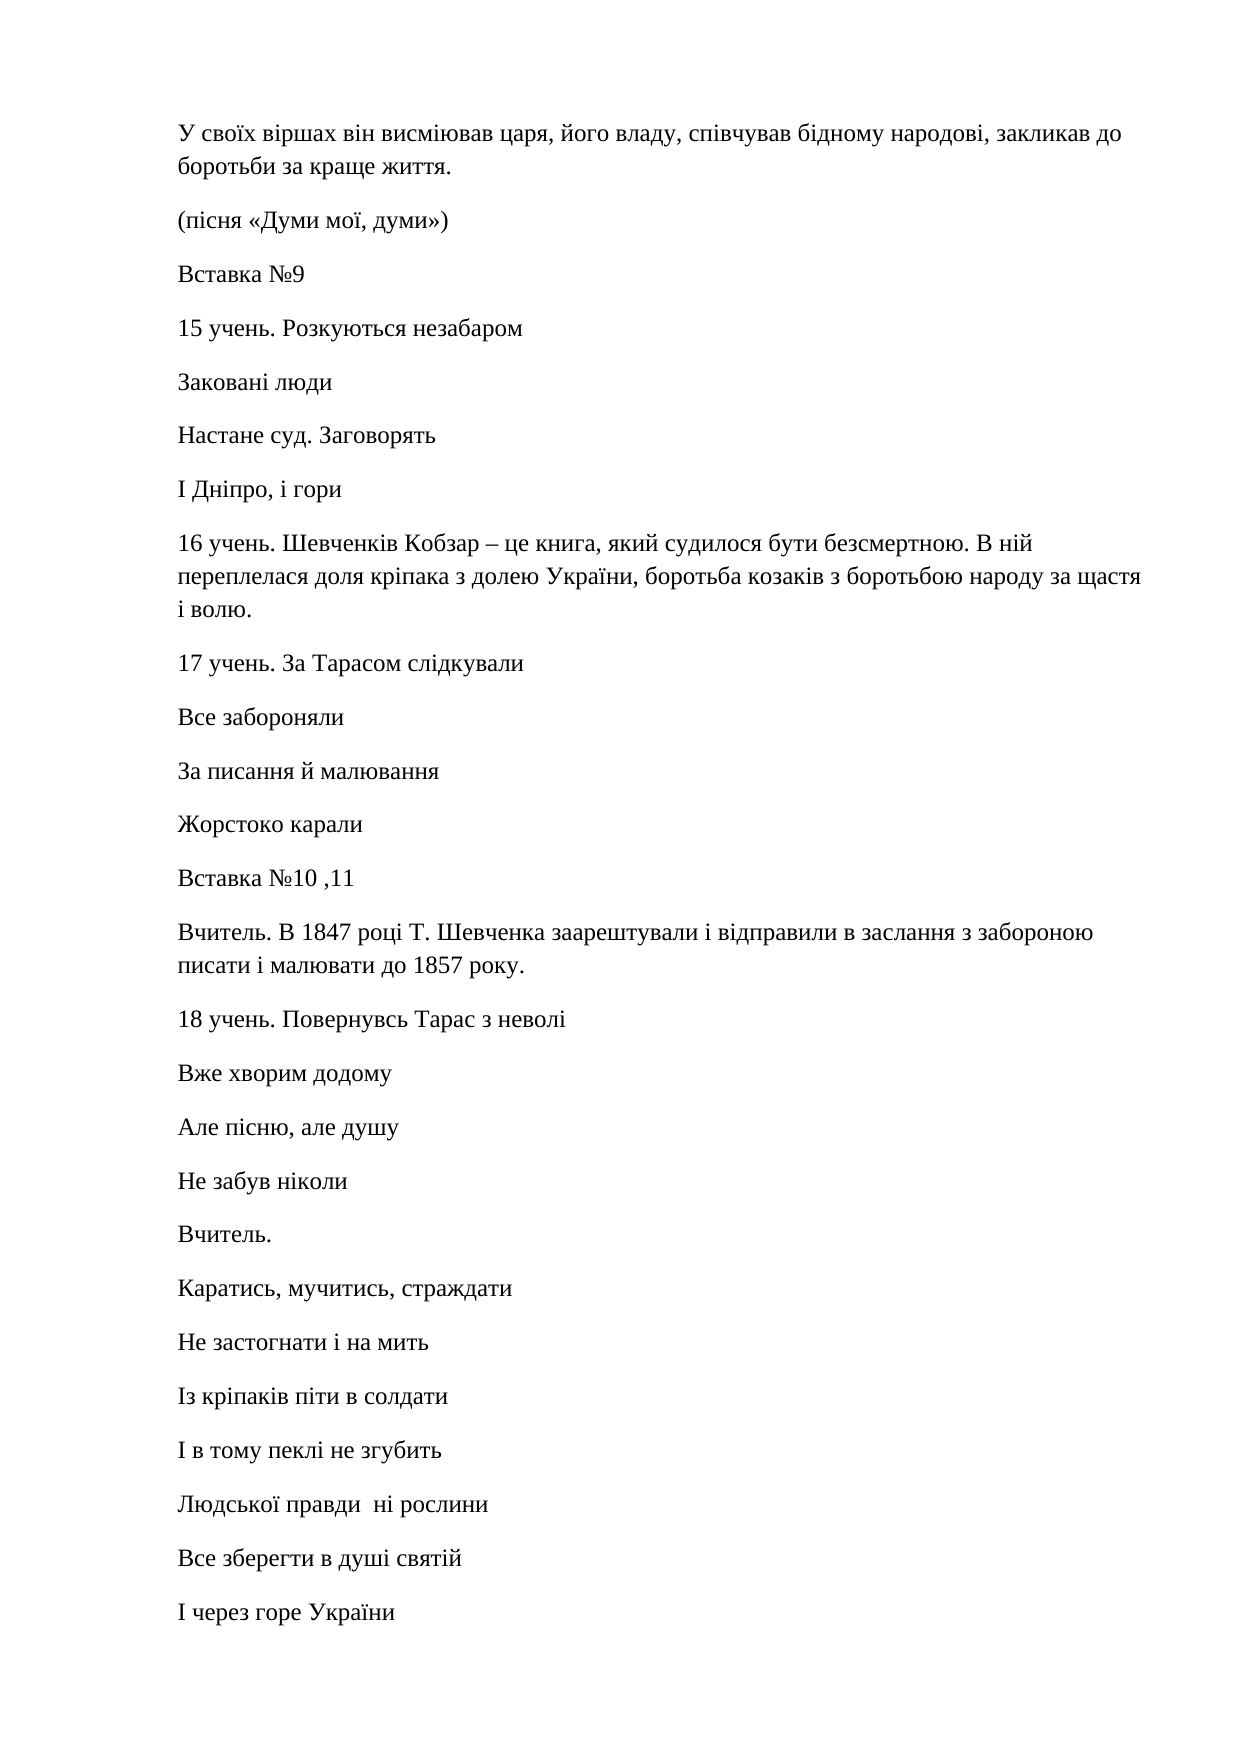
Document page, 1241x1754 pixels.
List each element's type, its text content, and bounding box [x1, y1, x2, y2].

text Вчитель. В 1847 році Т. Шевченка заарештували і відправили в заслання з забороною писати і малювати до 1857 року. [177, 917, 1152, 979]
text Із кріпаків піти в солдати [177, 1381, 1152, 1410]
text Все зберегти в душі святій [177, 1543, 1152, 1571]
text Вже хворим додому [177, 1058, 1152, 1087]
text Вставка №10 ,11 [177, 863, 1152, 892]
text (пісня «Думи мої, думи») [177, 205, 1152, 234]
text 16 учень. Шевченків Кобзар – це книга, який судилося бути безсмертною. В ній переплелася доля кріпака з долею України, боротьба козаків з боротьбою народу за щастя і волю. [177, 528, 1152, 623]
text 17 учень. За Тарасом слідкували [177, 648, 1152, 677]
text Все забороняли [177, 702, 1152, 731]
text У своїх віршах він висміював царя, його владу, співчував бідному народові, закликав до боротьби за краще життя. [177, 118, 1152, 180]
text Вчитель. [177, 1219, 1152, 1248]
text Людської правди ні рослини [177, 1489, 1152, 1518]
text Каратись, мучитись, страждати [177, 1273, 1152, 1302]
text Жорстоко карали [177, 809, 1152, 838]
text За писання й малювання [177, 756, 1152, 784]
text Не забув ніколи [177, 1166, 1152, 1194]
text 18 учень. Повернувсь Тарас з неволі [177, 1004, 1152, 1033]
text І через горе України [177, 1597, 1152, 1625]
text Не застогнати і на мить [177, 1327, 1152, 1356]
text 15 учень. Розкуються незабаром [177, 313, 1152, 341]
text Вставка №9 [177, 259, 1152, 288]
text І в тому пеклі не згубить [177, 1435, 1152, 1464]
text Настане суд. Заговорять [177, 420, 1152, 449]
text Заковані люди [177, 367, 1152, 395]
text І Дніпро, і гори [177, 474, 1152, 503]
text Але пісню, але душу [177, 1112, 1152, 1141]
